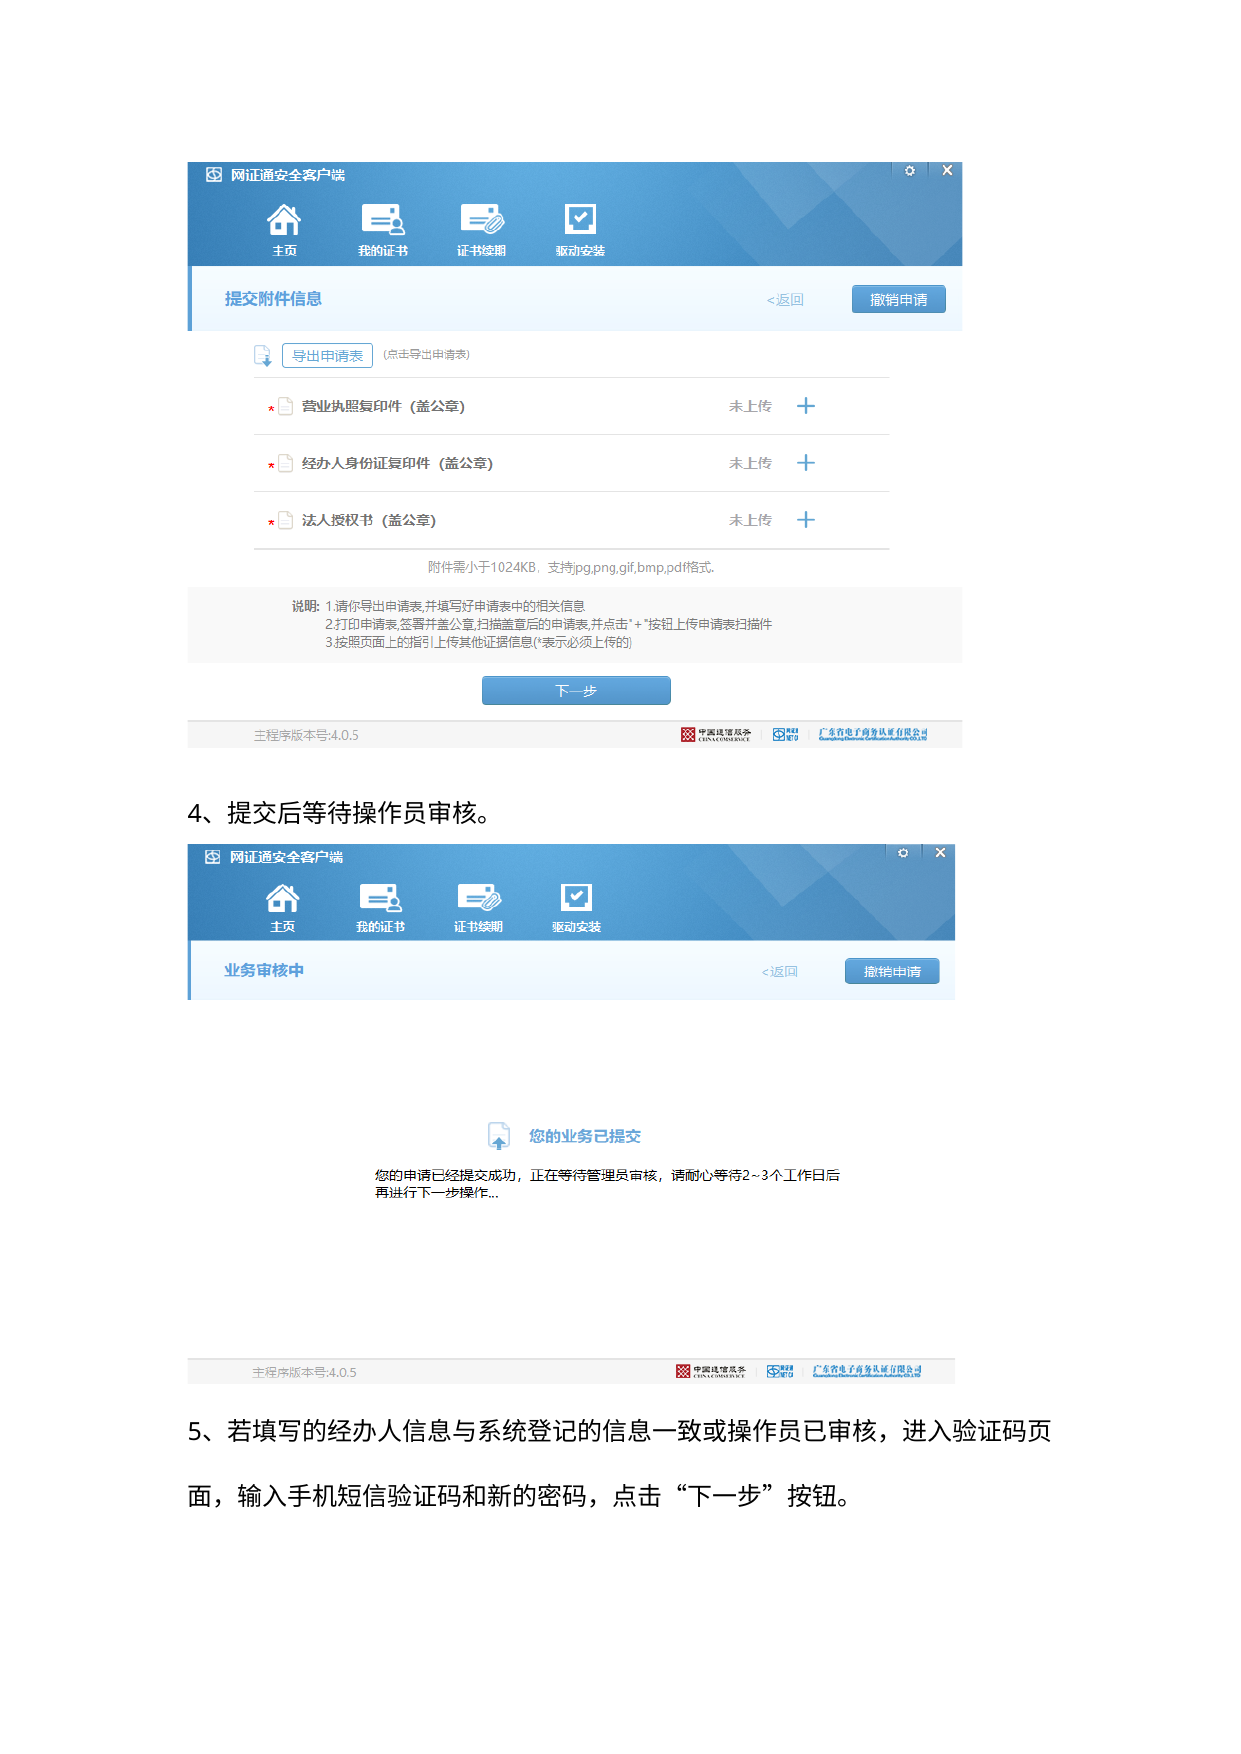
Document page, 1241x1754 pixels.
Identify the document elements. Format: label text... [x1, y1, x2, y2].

text 4、提交后等待操作员审核。 [187, 779, 1053, 844]
text 5、若填写的经办人信息与系统登记的信息一致或操作员已审核，进入验证码页面，输入手机短信验证码和新的密码，点击“下一步”按钮。 [187, 1397, 1053, 1527]
picture [187, 844, 955, 1384]
picture [187, 162, 963, 748]
